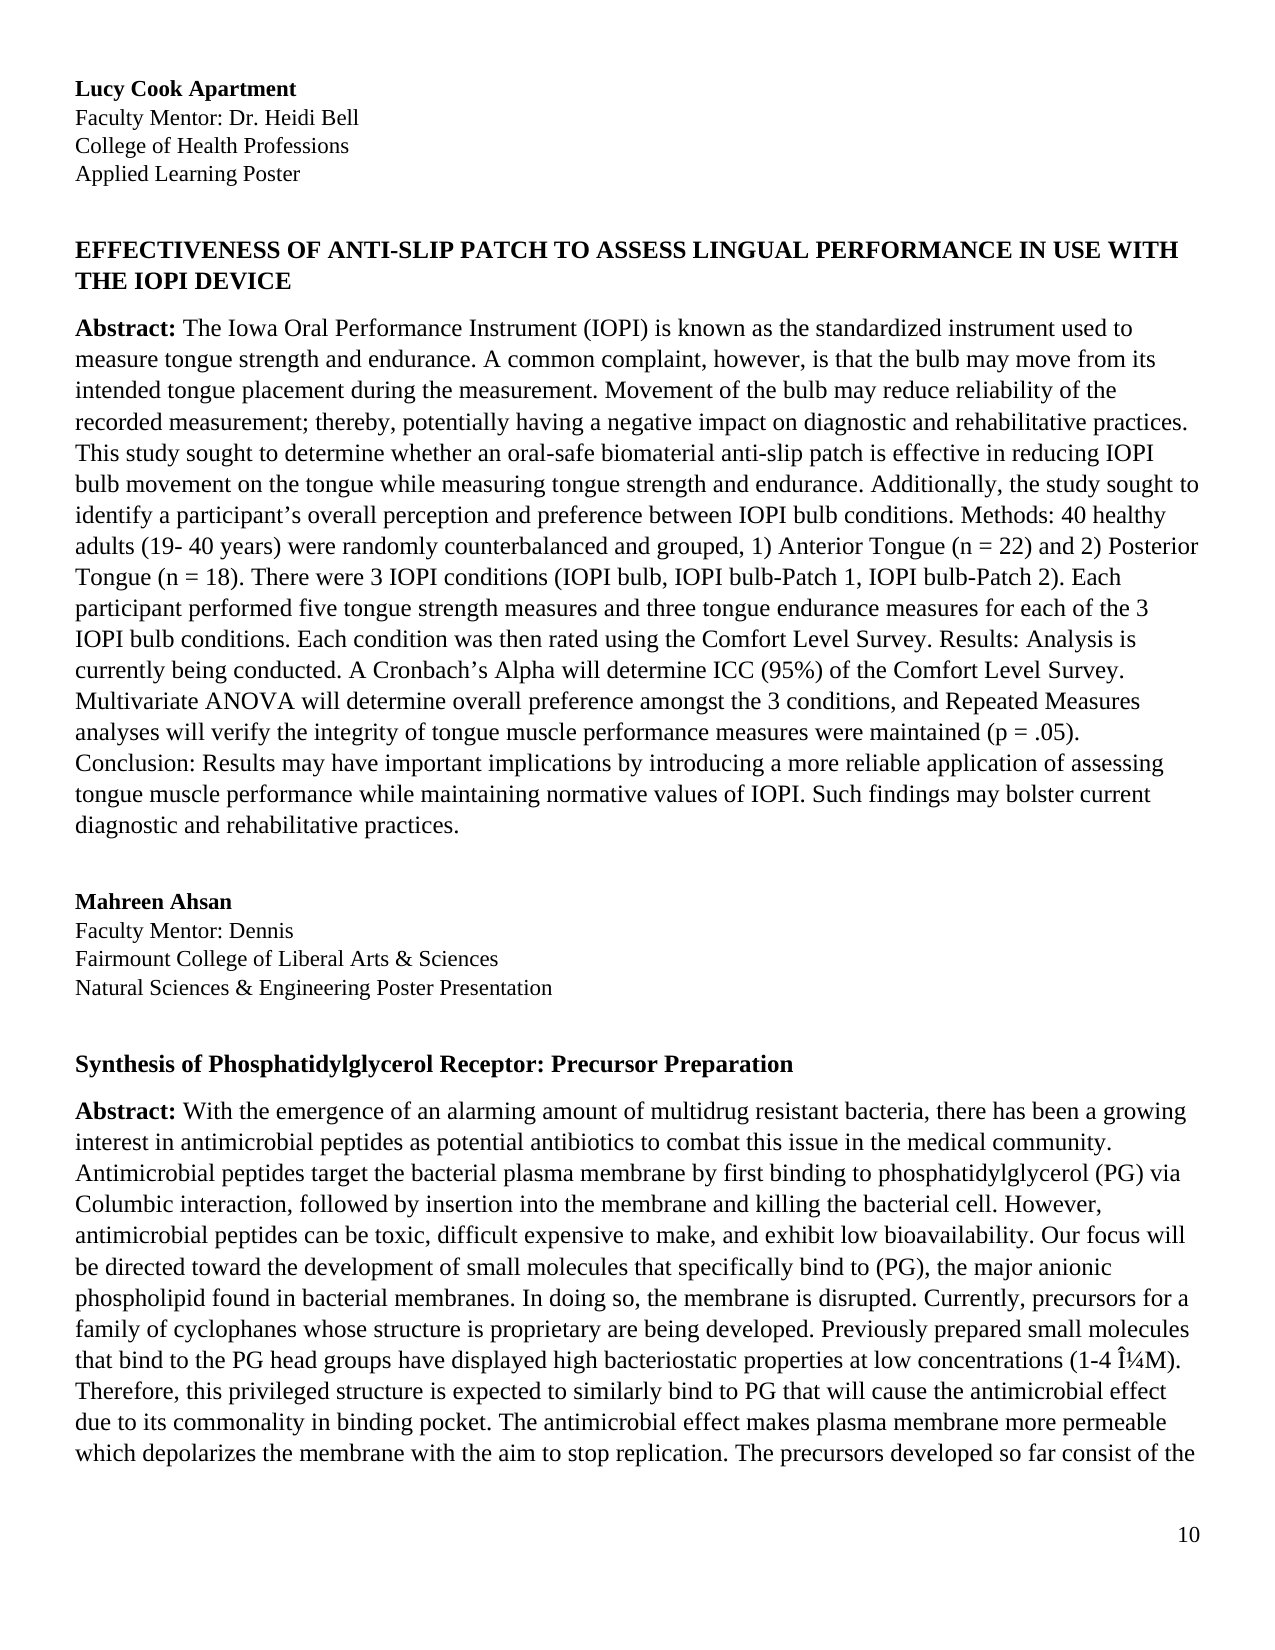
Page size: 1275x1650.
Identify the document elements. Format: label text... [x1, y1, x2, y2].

text Faculty Mentor: Dennis [75, 917, 1212, 943]
text Mahreen Ahsan [75, 888, 1212, 915]
text Abstract: With the emergence of an alarming amount of multidrug resistant bacteria, there has been a growing interest in antimicrobial peptides as potential antibiotics to combat this issue in the medical community. [75, 1096, 1212, 1156]
subtitle EFFECTIVENESS OF ANTI-SLIP PATCH TO ASSESS LINGUAL PERFORMANCE IN USE WITH THE IOPI DEVICE [75, 235, 1181, 295]
text Antimicrobial peptides target the bacterial plasma membrane by first binding to phosphatidylglycerol (PG) via Columbic interaction, followed by insertion into the membrane and killing the bacterial cell. However, antimicrobial peptides can be toxic, difficult expensive to make, and exhibit low bioavailability. Our focus will be directed toward the development of small molecules that specifically bind to (PG), the major anionic phospholipid found in bacterial membranes. In doing so, the membrane is disrupted. Currently, precursors for a family of cyclophanes whose structure is proprietary are being developed. Previously prepared small molecules that bind to the PG head groups have displayed high bacteriostatic properties at low concentrations (1-4 Î¼M). Therefore, this privileged structure is expected to similarly bind to PG that will cause the antimicrobial effect due to its commonality in binding pocket. The antimicrobial effect makes plasma membrane more permeable which depolarizes the membrane with the aim to stop replication. The precursors developed so far consist of the [75, 1158, 1198, 1467]
text Multivariate ANOVA will determine overall preference amongst the 3 conditions, and Repeated Measures analyses will verify the integrity of tongue muscle performance measures were maintained (p = .05). [75, 686, 1212, 746]
text Abstract: The Iowa Oral Performance Instrument (IOPI) is known as the standardized instrument used to measure tongue strength and endurance. A common complaint, however, is that the bulb may move from its intended tongue placement during the measurement. Movement of the bulb may reduce reliability of the recorded measurement; thereby, potentially having a negative impact on diagnostic and rehabilitative practices. This study sought to determine whether an oral-safe biomaterial anti-slip patch is effective in reducing IOPI bulb movement on the tongue while measuring tongue strength and endurance. Additionally, the study sought to identify a participant’s overall perception and preference between IOPI bulb conditions. Methods: 40 healthy adults (19- 40 years) were randomly counterbalanced and grouped, 1) Anterior Tongue (n = 22) and 2) Posterior Tongue (n = 18). There were 3 IOPI conditions (IOPI bulb, IOPI bulb-Patch 1, IOPI bulb-Patch 2). Each participant performed five tongue strength measures and three tongue endurance measures for each of the 3 IOPI bulb conditions. Each condition was then rated using the Comfort Level Survey. Results: Analysis is currently being conducted. A Cronbach’s Alpha will determine ICC (95%) of the Comfort Level Survey. [75, 313, 1199, 684]
text Conclusion: Results may have important implications by introducing a more reliable application of assessing tongue muscle performance while maintaining normative values of IOPI. Such findings may bolster current diagnostic and rehabilitative practices. [75, 748, 1212, 839]
text Fairmount College of Liberal Arts & Sciences Natural Sciences & Engineering Poster Presentation [75, 945, 555, 1000]
subtitle Synthesis of Phosphatidylglycerol Receptor: Precursor Preparation [75, 1049, 1212, 1077]
text Lucy Cook Apartment Faculty Mentor: Dr. Heidi Bell College of Health Professions Applied Learning Poster [75, 75, 362, 187]
